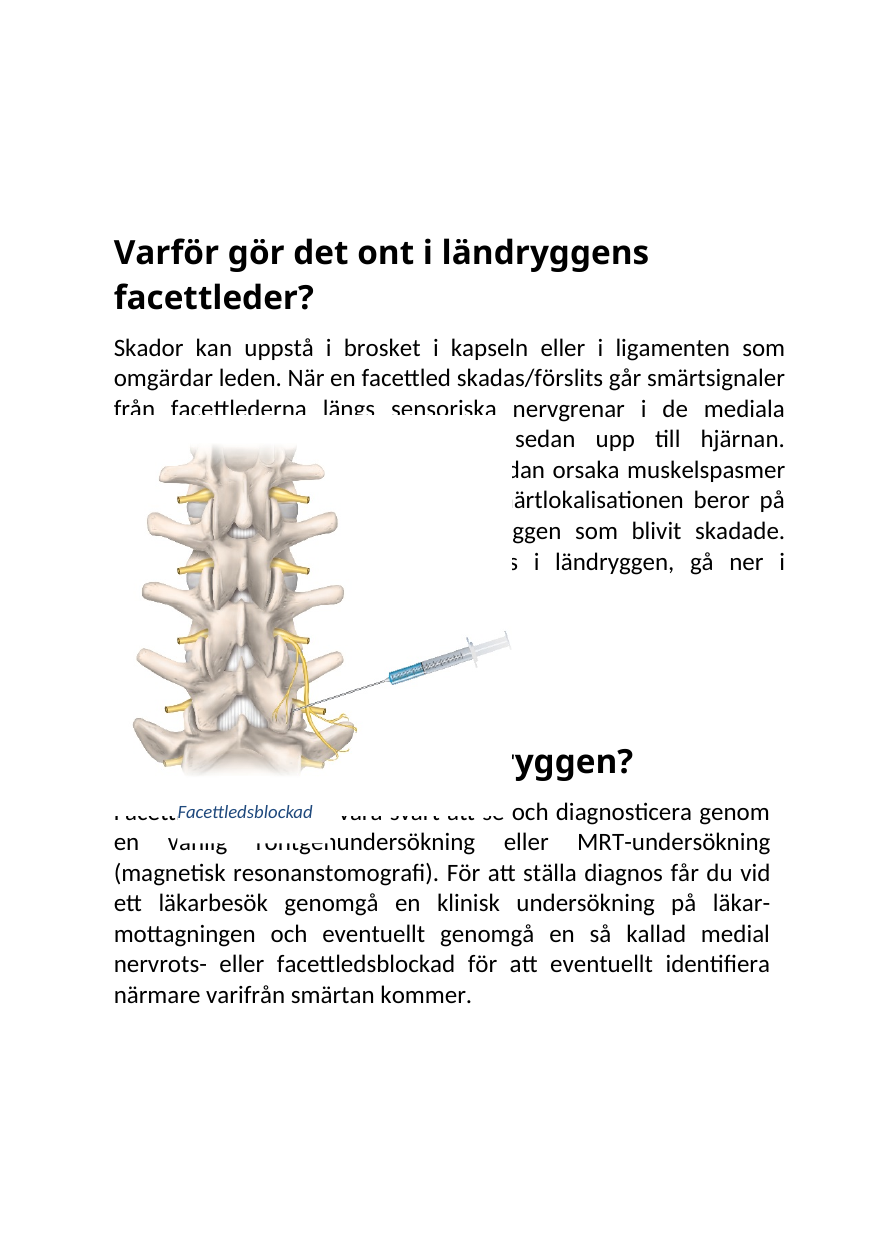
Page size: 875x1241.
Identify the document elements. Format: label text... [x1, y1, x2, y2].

picture [111, 415, 512, 816]
subtitle Hur diagnosticerar man facettledssmärta i ländryggen? [512, 693, 801, 783]
subtitle Varför gör det ont i ländryggens facettleder? [113, 229, 821, 319]
text Skador kan uppstå i brosket i kapseln eller i ligamenten som omgärdar leden. När en facettled skadas/förslits går smärtsignaler från facettlederna längs sensoriska nervgrenar i de mediala nervgrenarna till ryggmärgen och sedan upp till hjärnan. Dessutom kan ledsmärtan eller ledskadan orsaka muskelspasmer som vid en normal reflexreaktion. Smärtlokalisationen beror på vilken nivå av facettlederna i ländryggen som blivit skadade. Smärtorna kan variera och upplevas i ländryggen, gå ner i ljumsken och ner på baksidan av låren. [113, 332, 786, 607]
text Facettledssmärta kan vara svårt att se och diagnosticera genom en vanlig röntgenundersökning eller MRT-undersökning (magnetisk resonanstomografi). För att ställa diagnos får du vid ett läkarbesök genomgå en klinisk undersökning på läkar-mottagningen och eventuellt genomgå en så kallad medial nervrots- eller facettledsblockad för att eventuellt identifiera närmare varifrån smärtan kommer. [113, 796, 771, 1010]
